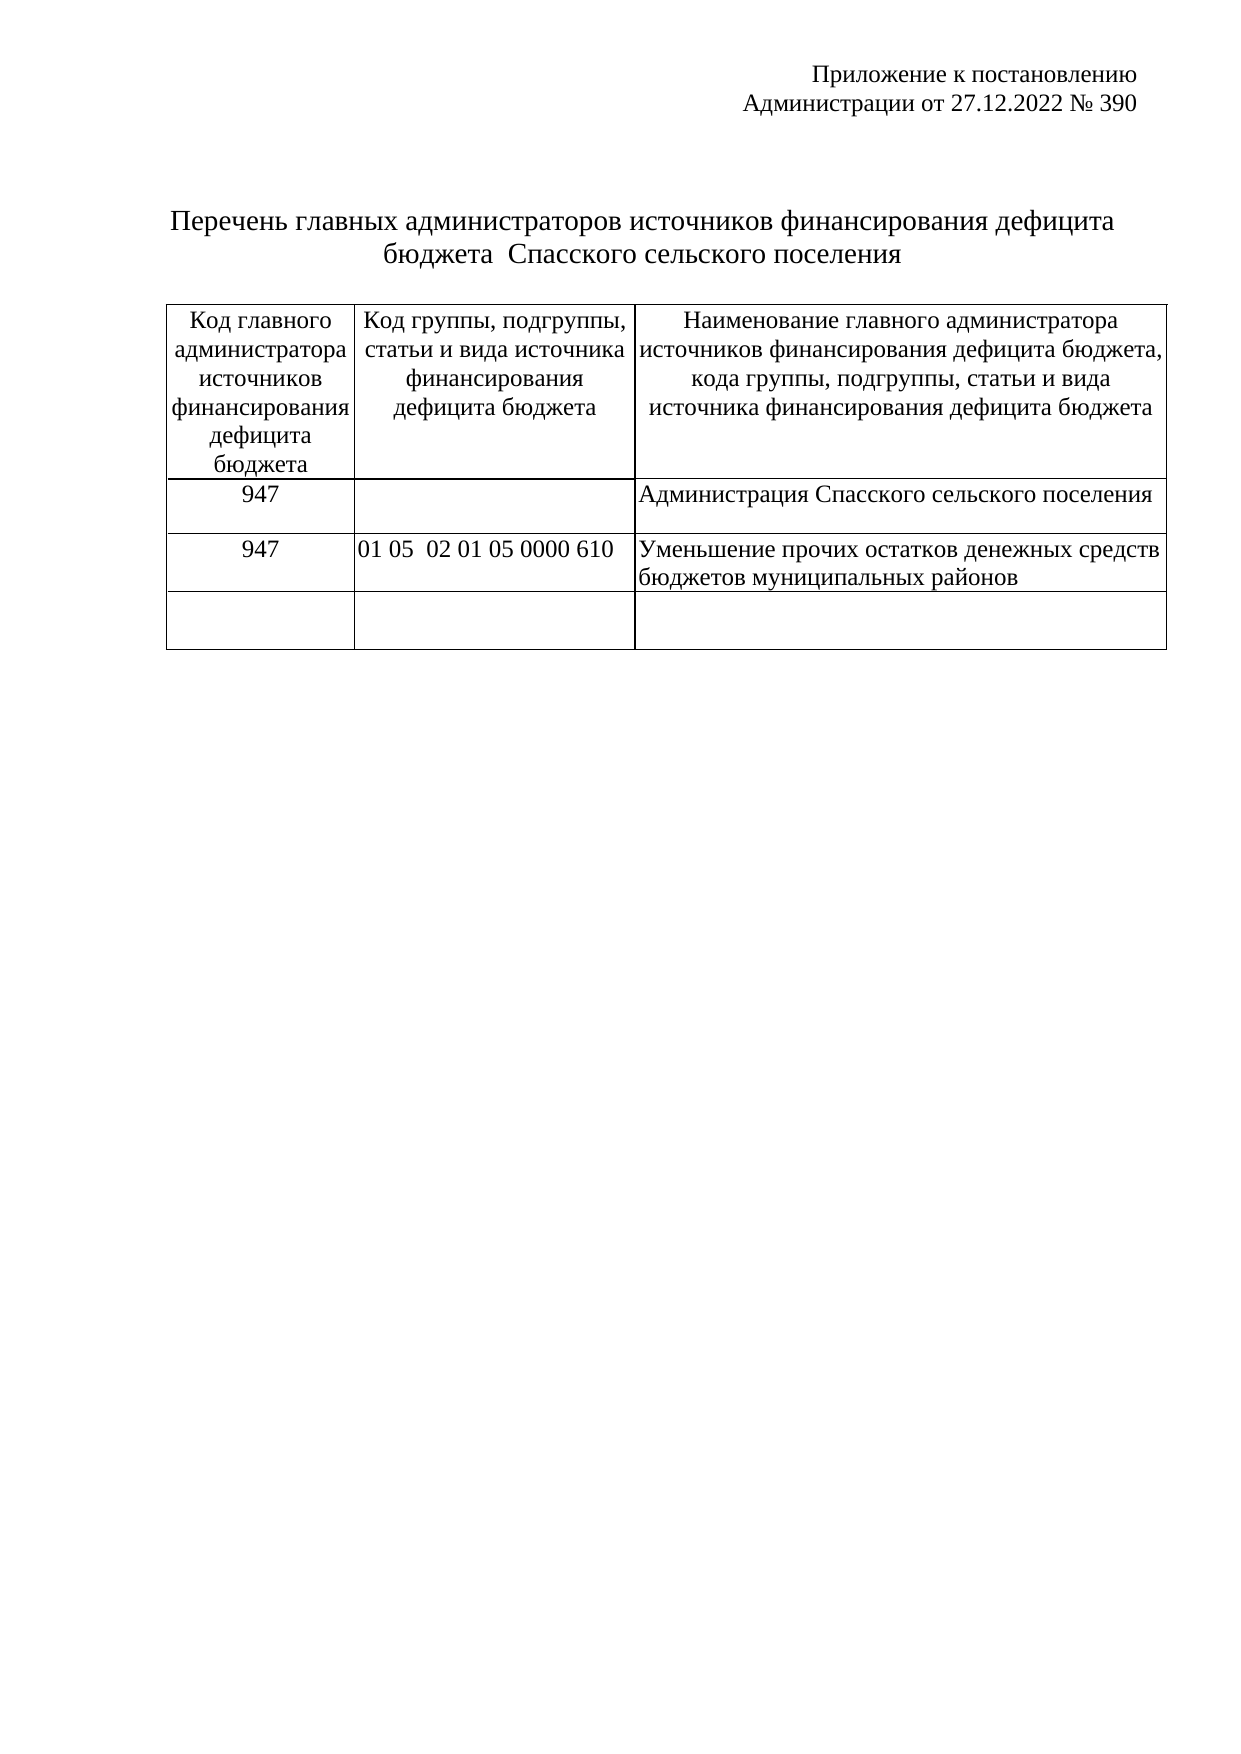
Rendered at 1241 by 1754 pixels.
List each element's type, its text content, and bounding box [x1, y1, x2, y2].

table_cell Уменьшение прочих остатков денежных средств бюджетов муниципальных районов [636, 534, 1166, 591]
table_cell [355, 480, 634, 533]
table_header Наименование главного администратора источников финансирования дефицита бюджета, кода группы, подгруппы, статьи и вида источника финансирования дефицита бюджета [636, 305, 1166, 478]
table_cell [355, 592, 634, 649]
table_header Код главного администратора источников финансирования дефицита бюджета [167, 305, 354, 478]
table_cell 947 [167, 479, 354, 533]
table_cell [636, 592, 1166, 649]
table_cell [167, 592, 354, 649]
text Перечень главных администраторов источников финансирования дефицита бюджета Спасского сельского поселения [148, 203, 1137, 270]
subtitle Приложение к постановлению [148, 59, 1137, 88]
table_cell 01 05 02 01 05 0000 610 [355, 534, 634, 591]
table_cell Администрация Спасского сельского поселения [636, 479, 1166, 533]
table_cell 947 [167, 534, 354, 591]
text Администрации от 27.12.2022 № 390 [148, 88, 1137, 117]
table_header Код группы, подгруппы, статьи и вида источника финансирования дефицита бюджета [355, 305, 634, 478]
